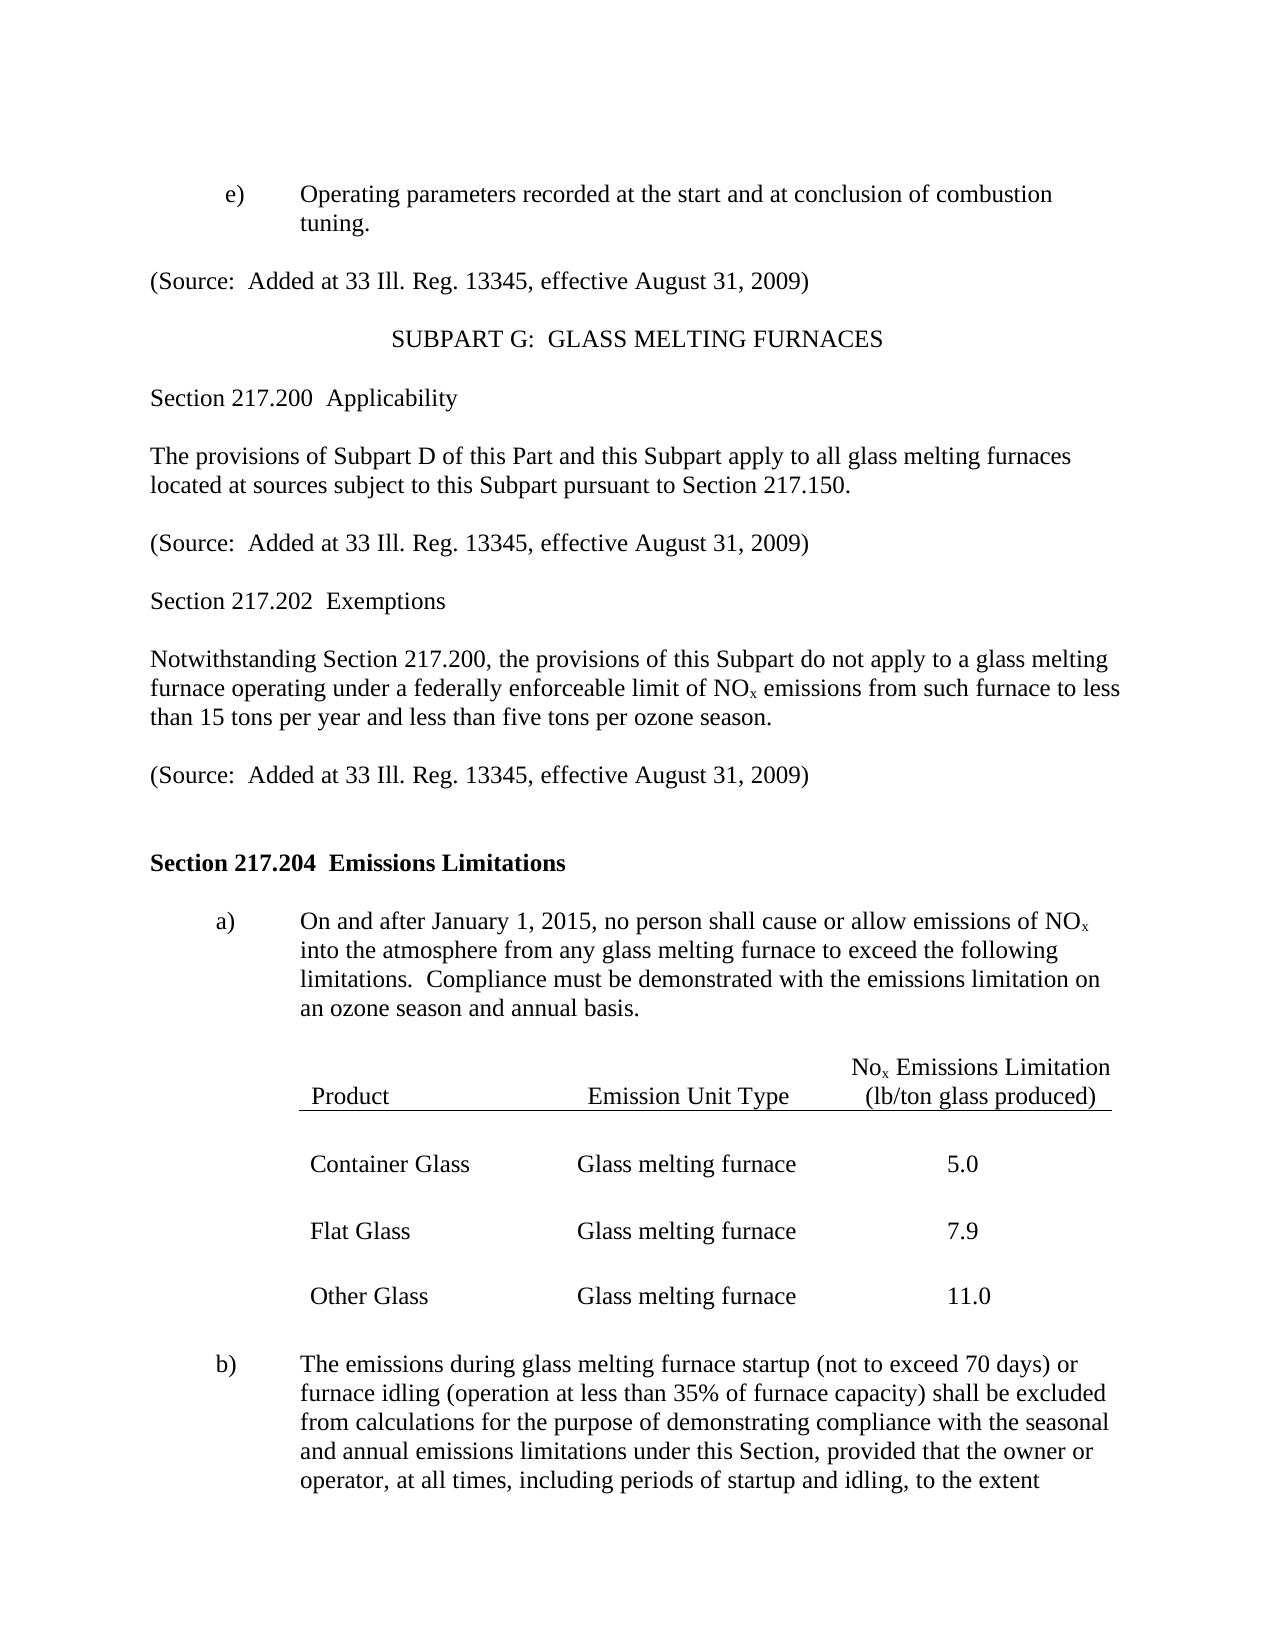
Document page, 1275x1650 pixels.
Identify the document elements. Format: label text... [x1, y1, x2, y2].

table_cell Other Glass [299, 1281, 566, 1320]
text Section 217.204 Emissions Limitations [150, 847, 1125, 877]
table_cell Glass melting furnace [566, 1216, 833, 1281]
table_cell Flat Glass [299, 1216, 566, 1281]
text Section 217.202 Exemptions [150, 586, 1125, 615]
text Section 217.200 Applicability [150, 382, 1125, 412]
text SUBPART G: GLASS MELTING FURNACES [150, 324, 1125, 353]
table_cell 7.9 [833, 1216, 1112, 1281]
text (Source: Added at 33 Ill. Reg. 13345, effective August 31, 2009) [150, 760, 1125, 789]
table_header Emission Unit Type [566, 1051, 833, 1110]
table_cell Glass melting furnace [566, 1281, 833, 1320]
text The provisions of Subpart D of this Part and this Subpart apply to all glass melting furnaces located at sources subject to this Subpart pursuant to Section 217.150. [150, 441, 1125, 499]
text a) On and after January 1, 2015, no person shall cause or allow emissions of NOx into the atmosphere from any glass melting furnace to exceed the following limitations. Compliance must be demonstrated with the emissions limitation on an ozone season and annual basis. [216, 906, 1125, 1022]
table_cell Container Glass [299, 1111, 566, 1216]
text Notwithstanding Section 217.200, the provisions of this Subpart do not apply to a glass melting furnace operating under a federally enforceable limit of NOx emissions from such furnace to less than 15 tons per year and less than five tons per ozone season. [150, 644, 1125, 731]
text e) Operating parameters recorded at the start and at conclusion of combustion tuning. [225, 179, 1125, 237]
table_cell Glass melting furnace [566, 1111, 833, 1216]
table_header Product [299, 1051, 566, 1110]
table_cell 5.0 [833, 1111, 1112, 1216]
text (Source: Added at 33 Ill. Reg. 13345, effective August 31, 2009) [150, 266, 1125, 295]
table_cell 11.0 [833, 1281, 1112, 1320]
text (Source: Added at 33 Ill. Reg. 13345, effective August 31, 2009) [150, 528, 1125, 557]
table_header Nox Emissions Limitation (lb/ton glass produced) [833, 1051, 1112, 1110]
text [216, 1349, 1125, 1494]
